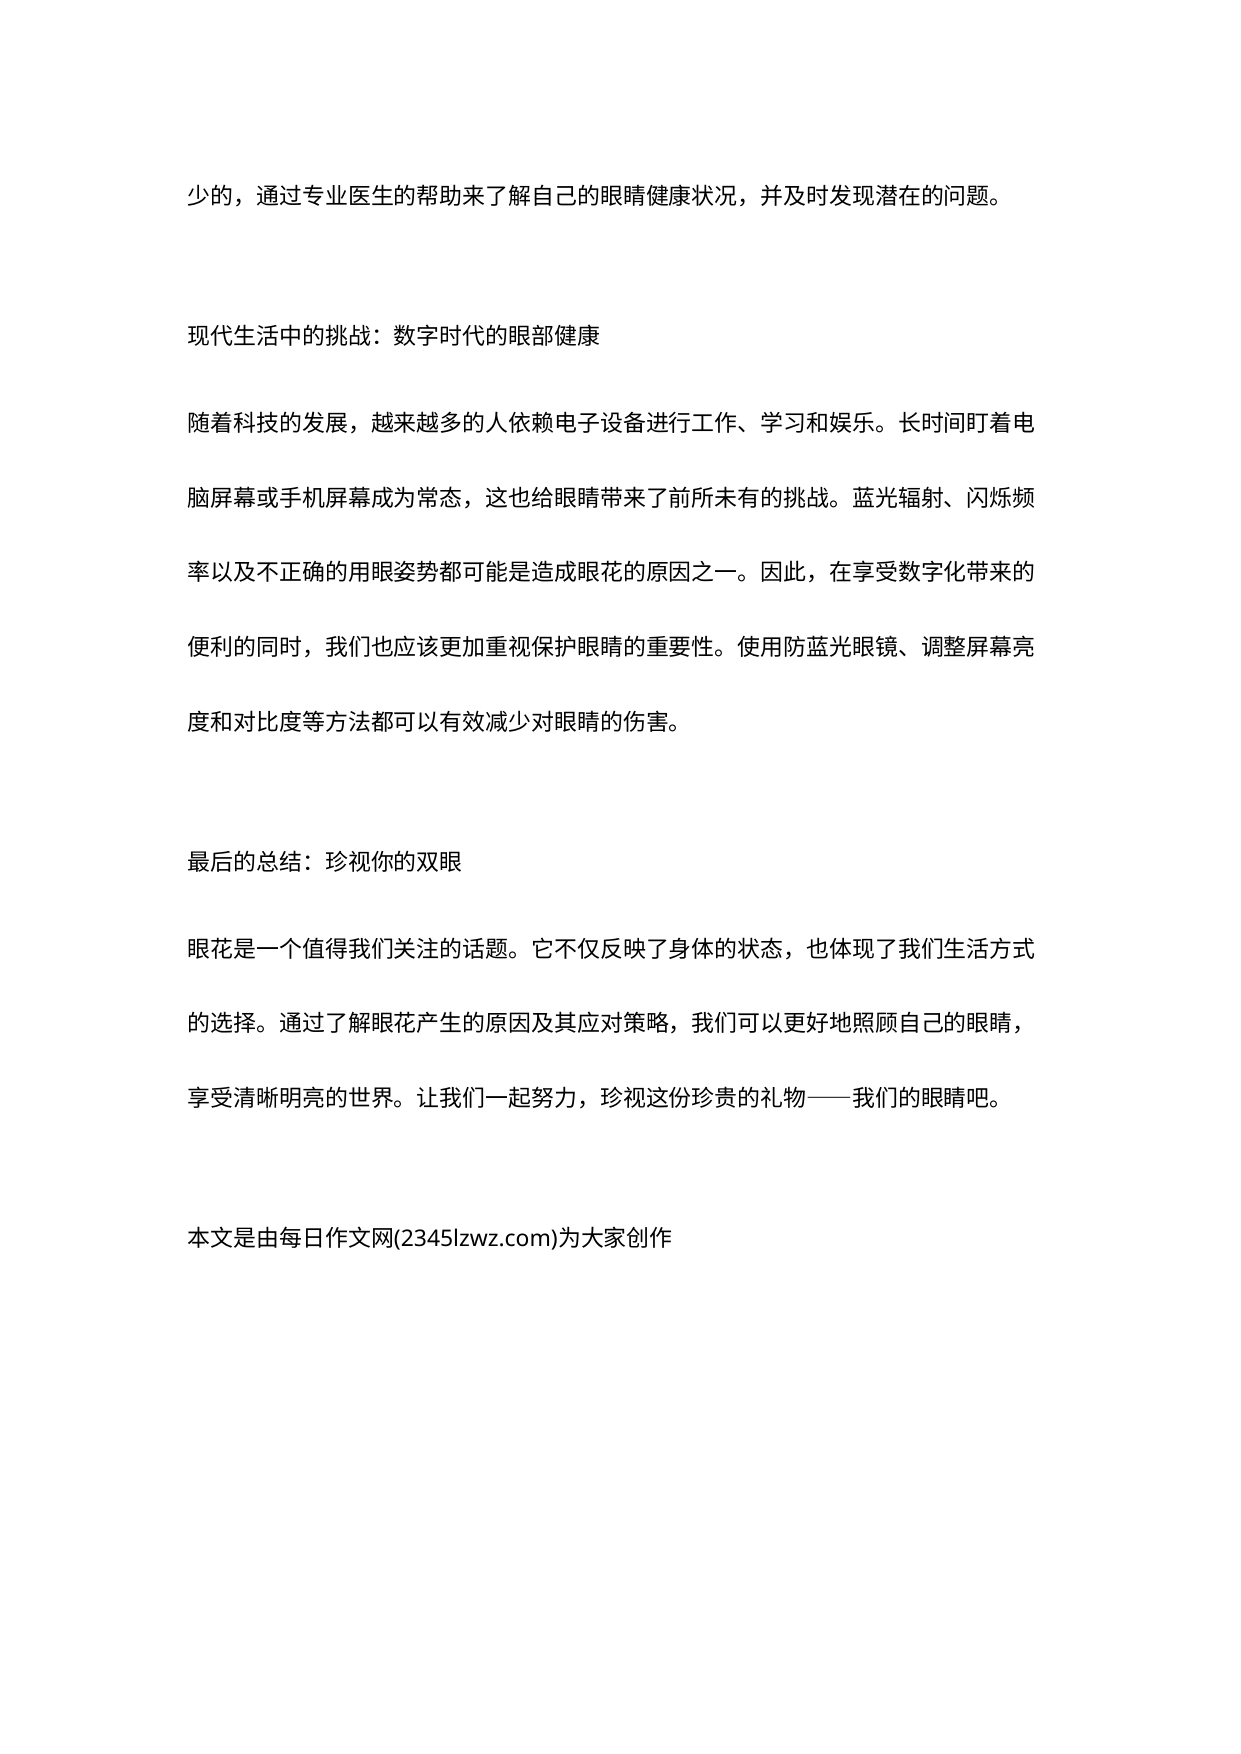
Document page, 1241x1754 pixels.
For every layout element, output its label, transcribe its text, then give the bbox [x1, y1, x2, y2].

text 最后的总结：珍视你的双眼 [187, 828, 1053, 893]
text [187, 162, 1053, 227]
text 本文是由每日作文网(2345lzwz.com)为大家创作 [187, 1204, 1053, 1269]
text 随着科技的发展，越来越多的人依赖电子设备进行工作、学习和娱乐。长时间盯着电脑屏幕或手机屏幕成为常态，这也给眼睛带来了前所未有的挑战。蓝光辐射、闪烁频率以及不正确的用眼姿势都可能是造成眼花的原因之一。因此，在享受数字化带来的便利的同时，我们也应该更加重视保护眼睛的重要性。使用防蓝光眼镜、调整屏幕亮度和对比度等方法都可以有效减少对眼睛的伤害。 [187, 389, 1053, 753]
text 现代生活中的挑战：数字时代的眼部健康 [187, 302, 1053, 367]
text 眼花是一个值得我们关注的话题。它不仅反映了身体的状态，也体现了我们生活方式的选择。通过了解眼花产生的原因及其应对策略，我们可以更好地照顾自己的眼睛，享受清晰明亮的世界。让我们一起努力，珍视这份珍贵的礼物——我们的眼睛吧。 [187, 915, 1053, 1129]
